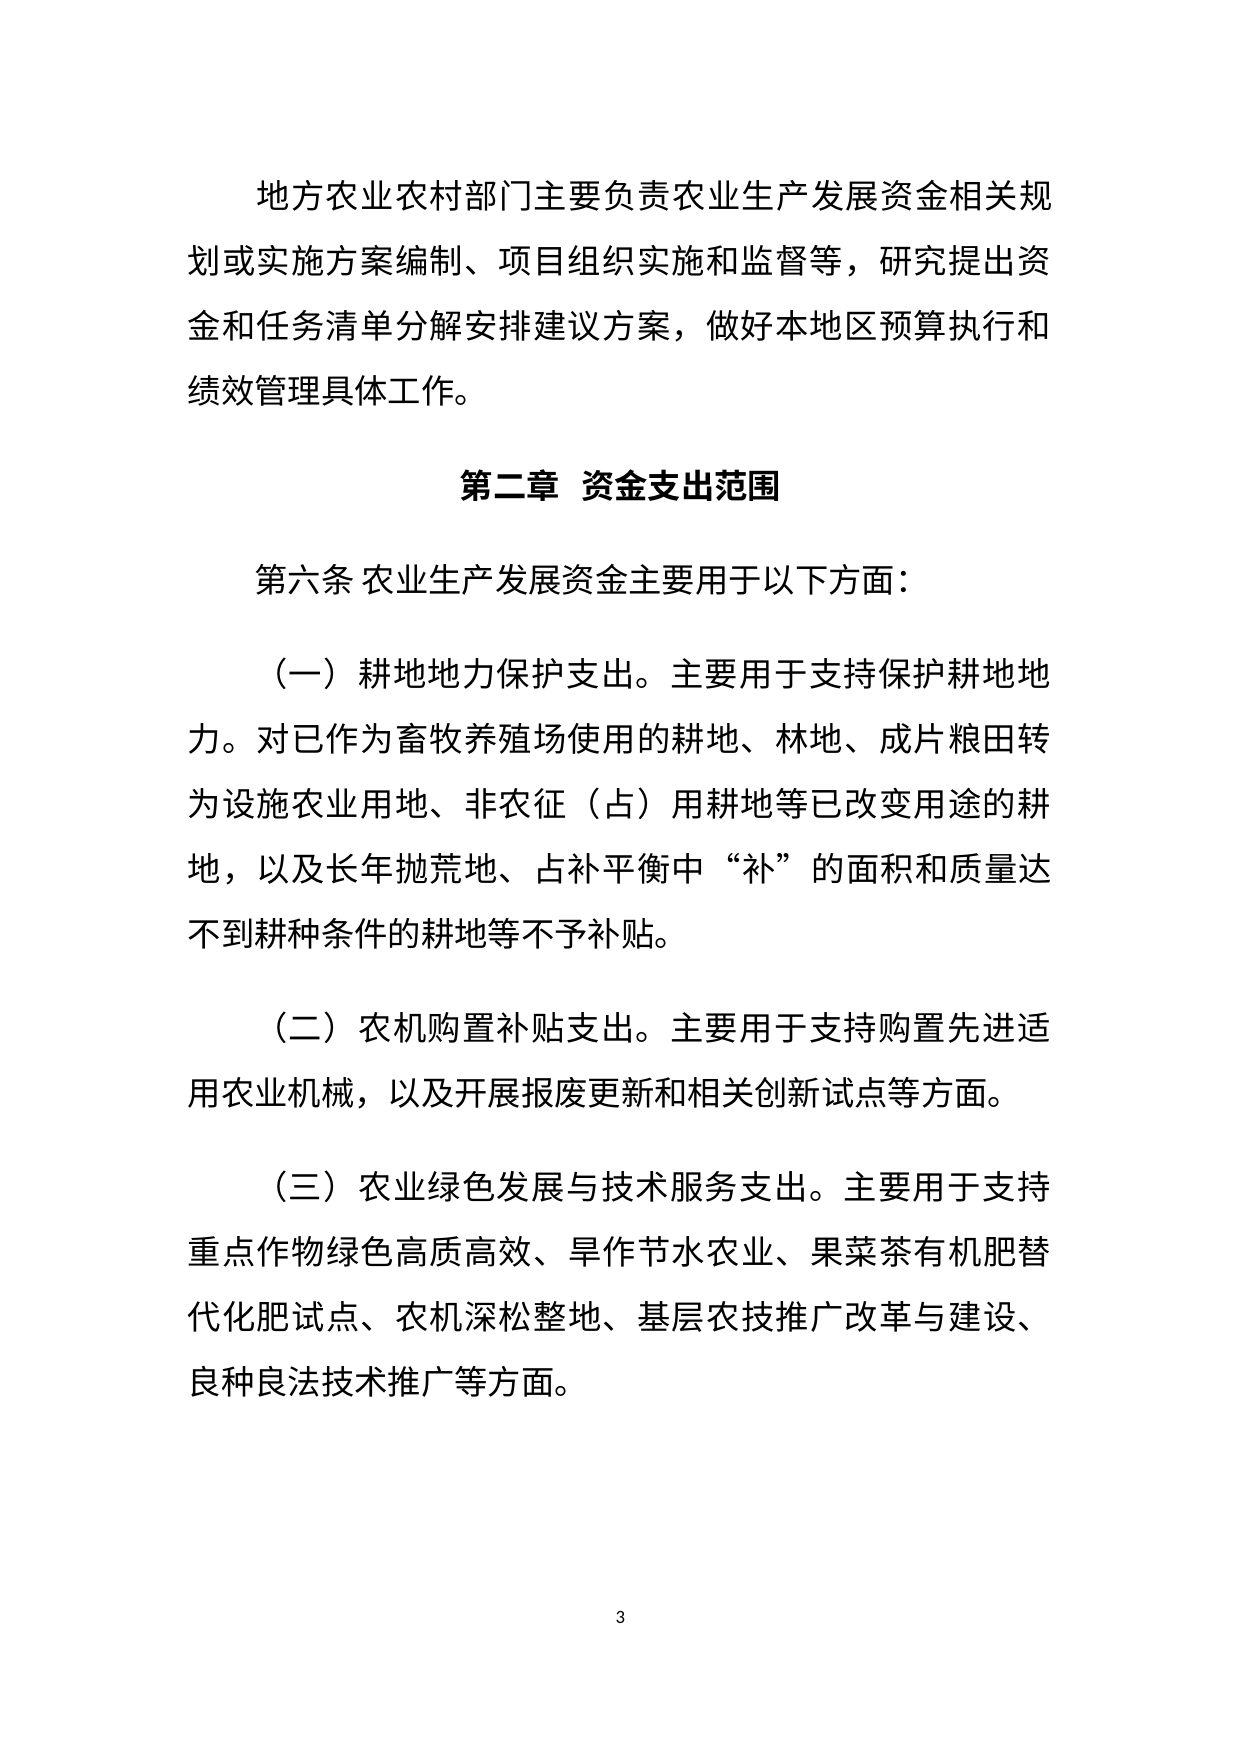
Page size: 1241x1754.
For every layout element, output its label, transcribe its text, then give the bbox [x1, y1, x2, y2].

text 地方农业农村部门主要负责农业生产发展资金相关规划或实施方案编制、项目组织实施和监督等，研究提出资金和任务清单分解安排建议方案，做好本地区预算执行和绩效管理具体工作。 [187, 162, 1053, 422]
list 资金支出范围 [187, 451, 1053, 516]
text （二）农机购置补贴支出。主要用于支持购置先进适用农业机械，以及开展报废更新和相关创新试点等方面。 [187, 994, 1053, 1124]
text 第六条 农业生产发展资金主要用于以下方面： [187, 545, 1053, 610]
text （一）耕地地力保护支出。主要用于支持保护耕地地力。对已作为畜牧养殖场使用的耕地、林地、成片粮田转为设施农业用地、非农征（占）用耕地等已改变用途的耕地，以及长年抛荒地、占补平衡中“补”的面积和质量达不到耕种条件的耕地等不予补贴。 [187, 639, 1053, 964]
text （三）农业绿色发展与技术服务支出。主要用于支持重点作物绿色高质高效、旱作节水农业、果菜茶有机肥替代化肥试点、农机深松整地、基层农技推广改革与建设、良种良法技术推广等方面。 [187, 1153, 1053, 1413]
